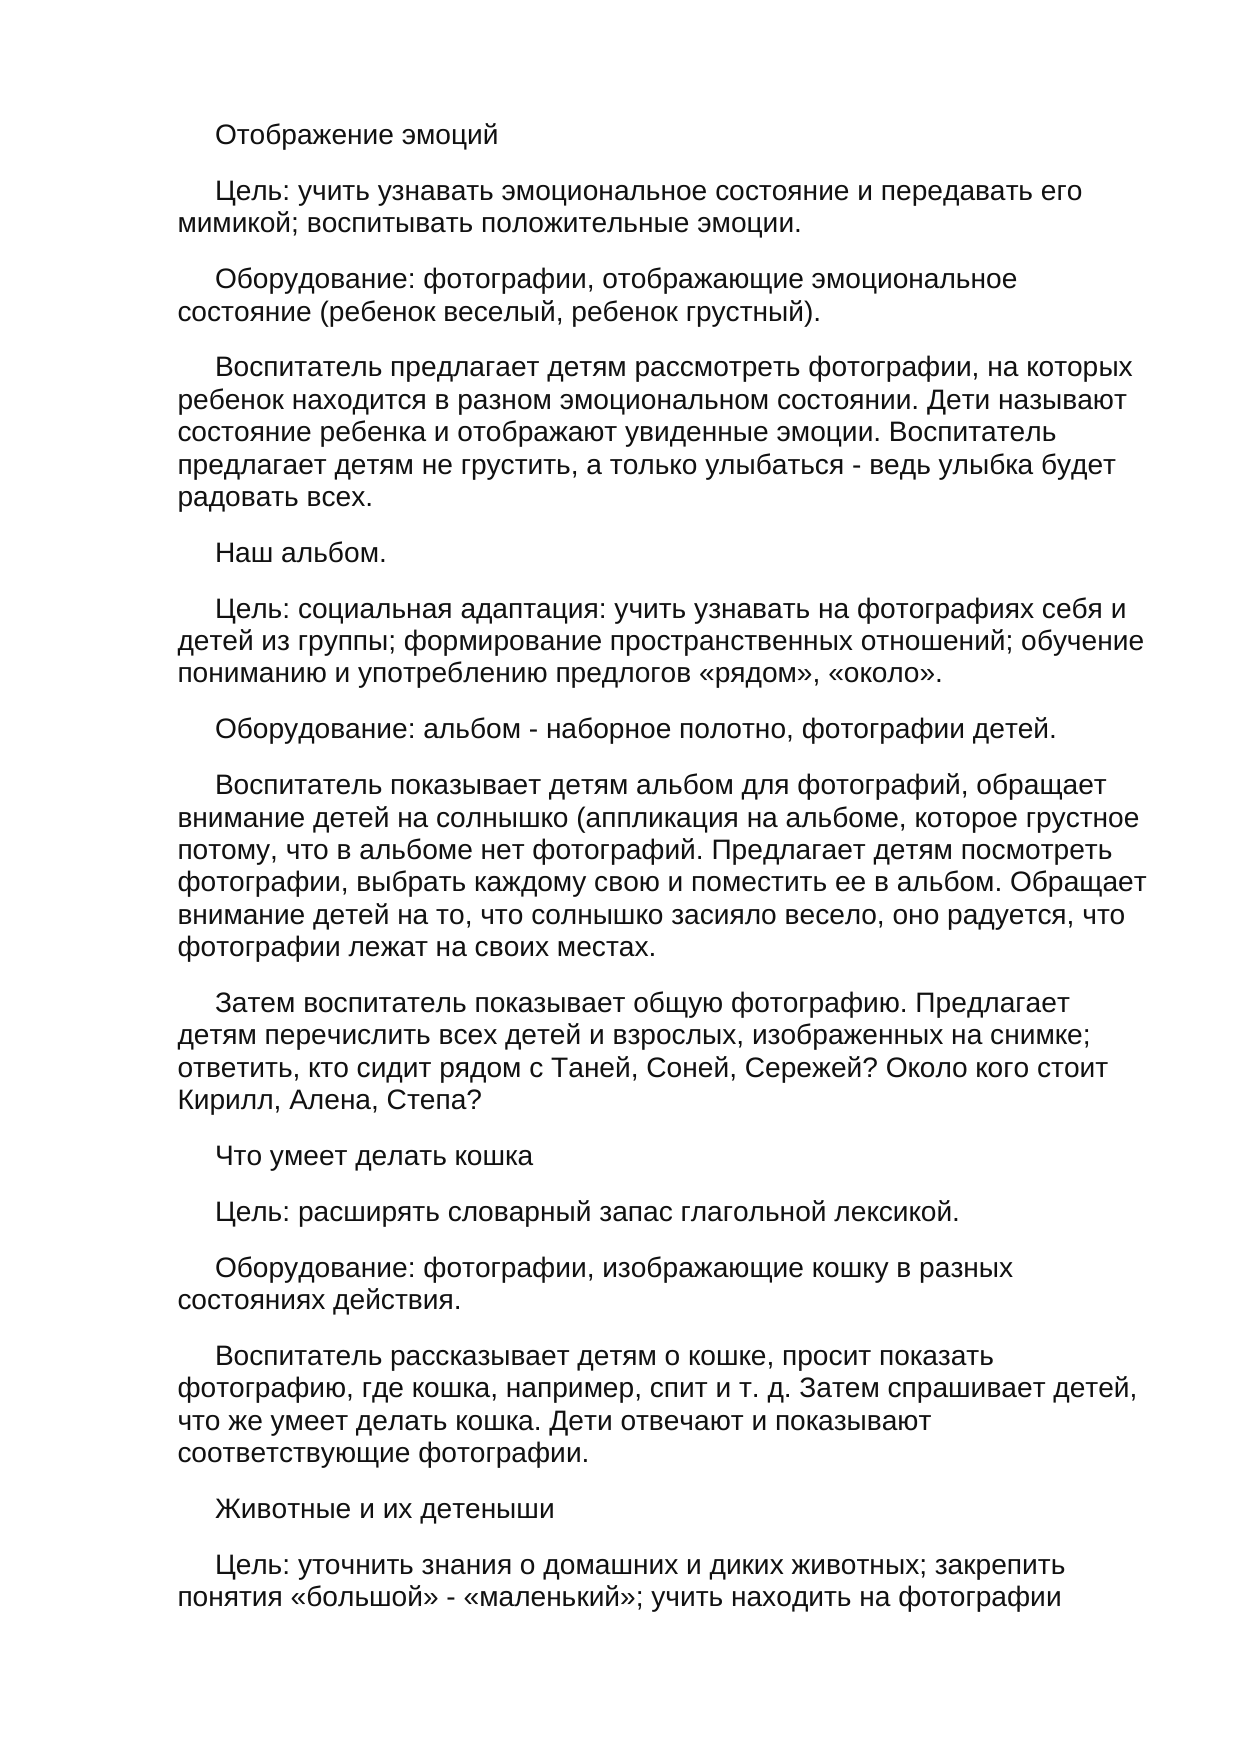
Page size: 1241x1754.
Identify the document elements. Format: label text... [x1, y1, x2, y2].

text Воспитатель рассказывает детям о кошке, просит показать фотографию, где кошка, например, спит и т. д. Затем спрашивает детей, что же умеет делать кошка. Дети отвечают и показывают соответствующие фотографии. [177, 1339, 1152, 1468]
text Отображение эмоций [177, 118, 1152, 151]
text Животные и их детеныши [177, 1492, 1152, 1524]
text Воспитатель показывает детям альбом для фотографий, обращает внимание детей на солнышко (аппликация на альбоме, которое грустное потому, что в альбоме нет фотографий. Предлагает детям посмотреть фотографии, выбрать каждому свою и поместить ее в альбом. Обращает внимание детей на то, что солнышко засияло весело, оно радуется, что фотографии лежат на своих местах. [177, 768, 1152, 962]
text Оборудование: фотографии, изображающие кошку в разных состояниях действия. [177, 1251, 1152, 1315]
text Затем воспитатель показывает общую фотографию. Предлагает детям перечислить всех детей и взрослых, изображенных на снимке; ответить, кто сидит рядом с Таней, Соней, Сережей? Около кого стоит Кирилл, Алена, Степа? [177, 986, 1152, 1116]
text Что умеет делать кошка [177, 1139, 1152, 1171]
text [177, 1548, 1152, 1612]
text Цель: расширять словарный запас глагольной лексикой. [177, 1195, 1152, 1227]
text Оборудование: фотографии, отображающие эмоциональное состояние (ребенок веселый, ребенок грустный). [177, 262, 1152, 327]
text Цель: социальная адаптация: учить узнавать на фотографиях себя и детей из группы; формирование пространственных отношений; обучение пониманию и употреблению предлогов «рядом», «около». [177, 592, 1152, 689]
text Оборудование: альбом - наборное полотно, фотографии детей. [177, 712, 1152, 745]
text Воспитатель предлагает детям рассмотреть фотографии, на которых ребенок находится в разном эмоциональном состоянии. Дети называют состояние ребенка и отображают увиденные эмоции. Воспитатель предлагает детям не грустить, а только улыбаться - ведь улыбка будет радовать всех. [177, 350, 1152, 512]
text Цель: учить узнавать эмоциональное состояние и передавать его мимикой; воспитывать положительные эмоции. [177, 174, 1152, 239]
text Наш альбом. [177, 536, 1152, 568]
